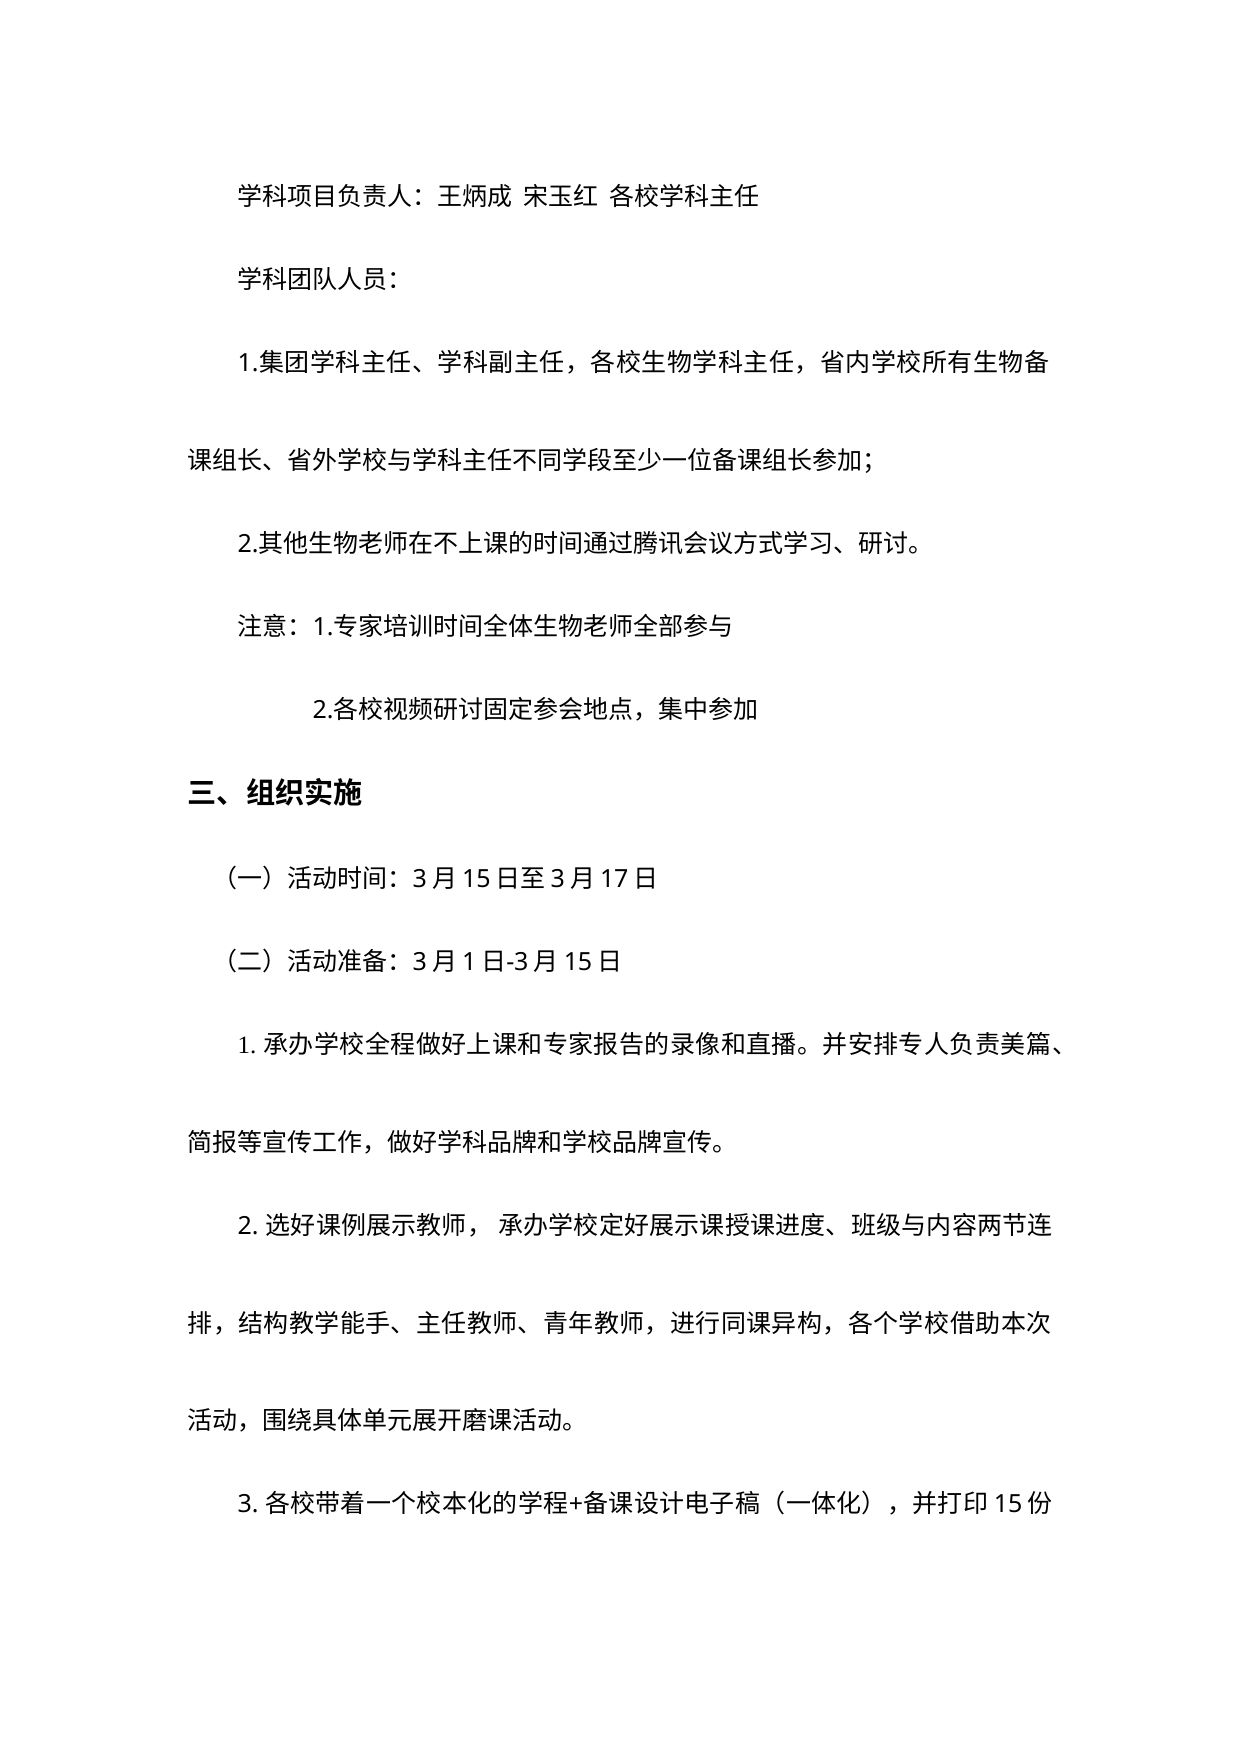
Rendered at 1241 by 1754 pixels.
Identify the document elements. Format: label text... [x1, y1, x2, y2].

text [187, 1469, 1053, 1534]
text 2.其他生物老师在不上课的时间通过腾讯会议方式学习、研讨。 [187, 509, 1053, 574]
text 2.各校视频研讨固定参会地点，集中参加 [187, 675, 1053, 740]
text 学科团队人员： [187, 245, 1053, 310]
text 1.集团学科主任、学科副主任，各校生物学科主任，省内学校所有生物备课组长、省外学校与学科主任不同学段至少一位备课组长参加； [187, 328, 1053, 491]
text 三、组织实施 [187, 758, 1053, 823]
text （二）活动准备：3月1日-3月15日 [187, 927, 1053, 992]
text 1. 承办学校全程做好上课和专家报告的录像和直播。并安排专人负责美篇、简报等宣传工作，做好学科品牌和学校品牌宣传。 [187, 1011, 1053, 1173]
text 学科项目负责人：王炳成 宋玉红 各校学科主任 [187, 162, 1053, 227]
text （一）活动时间：3月15日至3月17日 [187, 844, 1053, 909]
text 2. 选好课例展示教师， 承办学校定好展示课授课进度、班级与内容两节连排，结构教学能手、主任教师、青年教师，进行同课异构，各个学校借助本次活动，围绕具体单元展开磨课活动。 [187, 1191, 1053, 1451]
text 注意：1.专家培训时间全体生物老师全部参与 [187, 592, 1053, 657]
